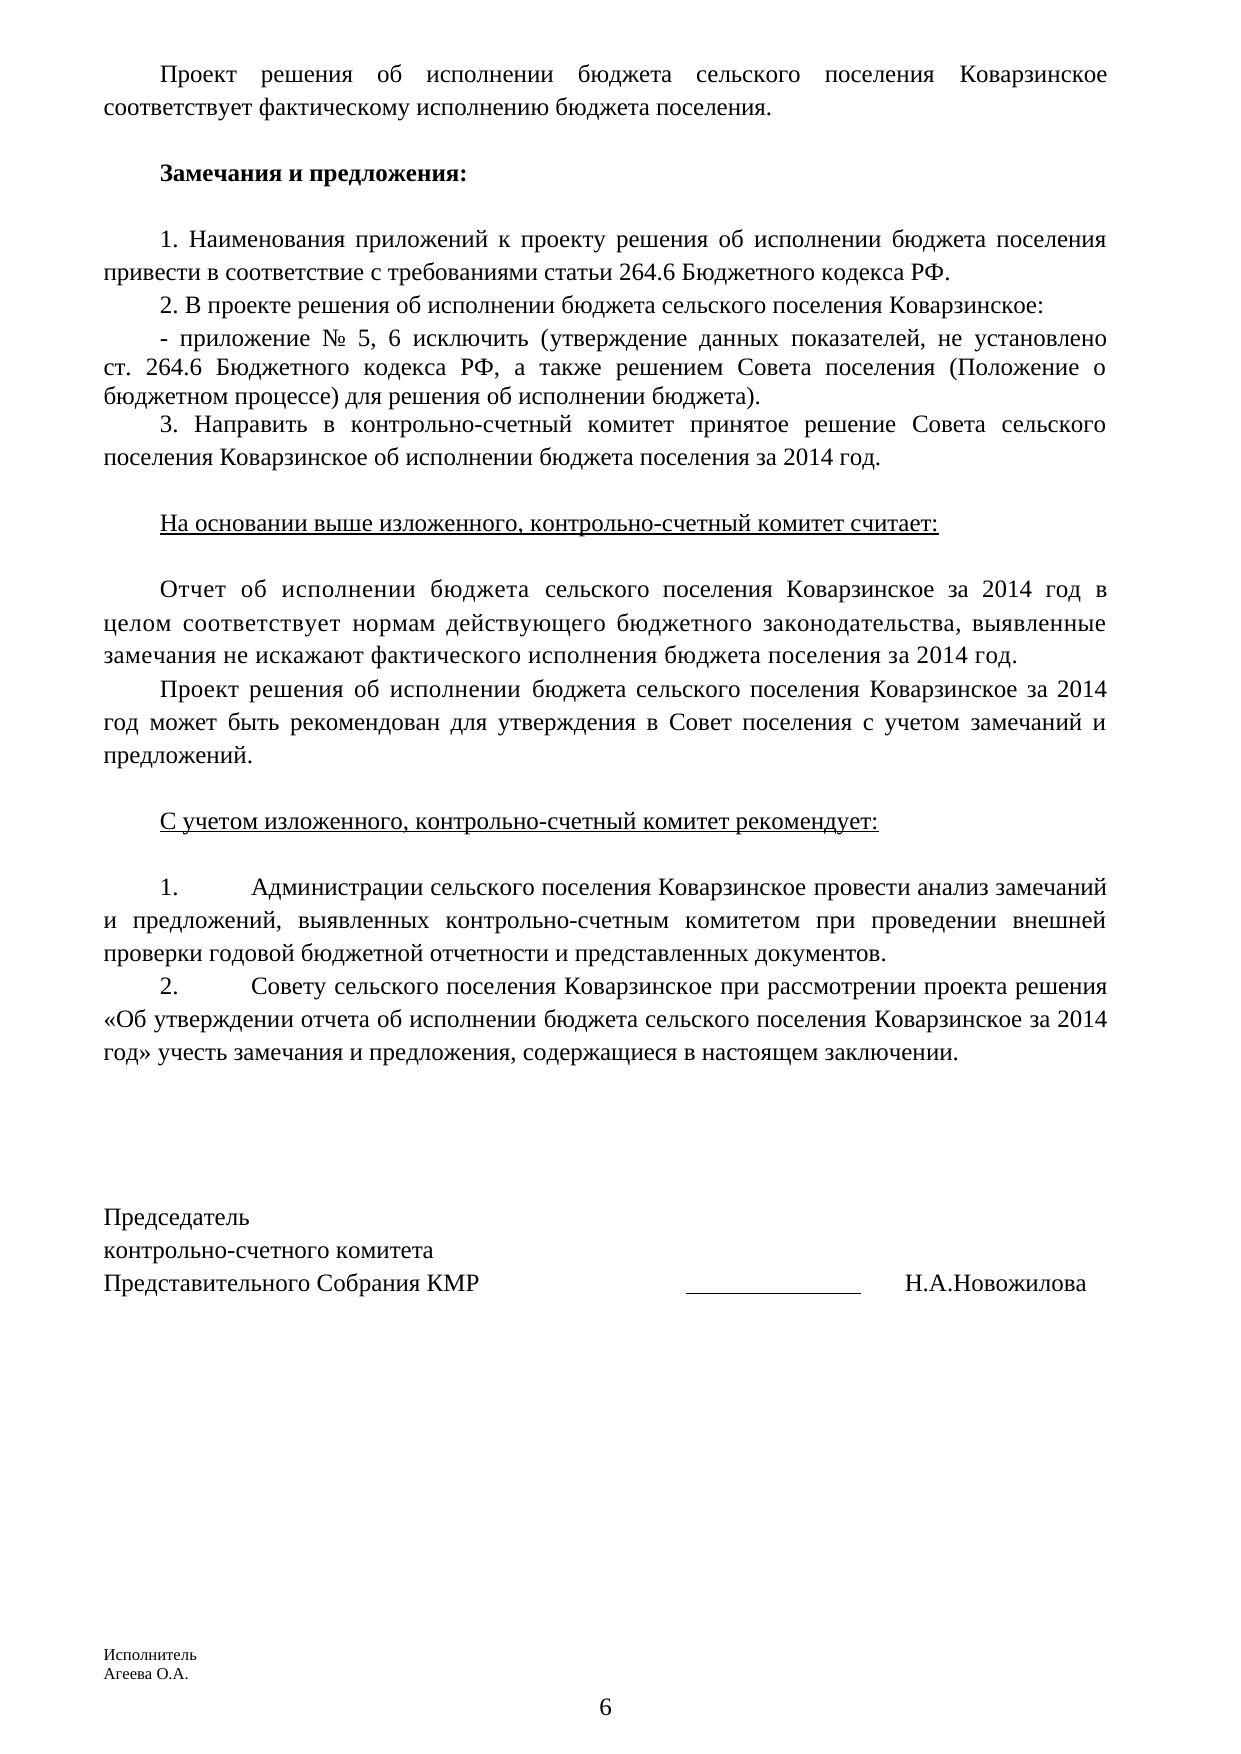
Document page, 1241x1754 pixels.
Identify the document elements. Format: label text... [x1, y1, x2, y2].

text На основании выше изложенного, контрольно-счетный комитет считает: [103, 508, 1107, 537]
list Администрации сельского поселения Коварзинское провести анализ замечаний и предложений, выявленных контрольно-счетным комитетом при проведении внешней проверки годовой бюджетной отчетности и представленных документов. [103, 872, 1107, 967]
list Проект решения об исполнении бюджета сельского поселения Коварзинское соответствует фактическому исполнению бюджета поселения. [103, 59, 1107, 121]
list Совету сельского поселения Коварзинское при рассмотрении проекта решения «Об утверждении отчета об исполнении бюджета сельского поселения Коварзинское за 2014 год» учесть замечания и предложения, содержащиеся в настоящем заключении. [103, 971, 1107, 1066]
text - приложение № 5, 6 исключить (утверждение данных показателей, не установлено ст. 264.6 Бюджетного кодекса РФ, а также решением Совета поселения (Положение о бюджетном процессе) для решения об исполнении бюджета). [103, 323, 1107, 409]
text 1. Наименования приложений к проекту решения об исполнении бюджета поселения привести в соответствие с требованиями статьи 264.6 Бюджетного кодекса РФ. [103, 224, 1107, 286]
text Агеева О.А. [103, 1664, 1107, 1683]
text Замечания и предложения: [103, 158, 1107, 187]
text Представительного Собрания КМР Н.А.Новожилова [103, 1268, 1107, 1297]
text 3. Направить в контрольно-счетный комитет принятое решение Совета сельского поселения Коварзинское об исполнении бюджета поселения за 2014 год. [103, 409, 1107, 471]
list 2. В проекте решения об исполнении бюджета сельского поселения Коварзинское: [103, 290, 1107, 319]
text С учетом изложенного, контрольно-счетный комитет рекомендует: [103, 806, 1107, 834]
text Председатель [103, 1202, 1107, 1231]
text Проект решения об исполнении бюджета сельского поселения Коварзинское за 2014 год может быть рекомендован для утверждения в Совет поселения с учетом замечаний и предложений. [103, 674, 1107, 768]
text контрольно-счетного комитета [103, 1235, 1107, 1264]
text Исполнитель [103, 1645, 1107, 1664]
text Отчет об исполнении бюджета сельского поселения Коварзинское за 2014 год в целом соответствует нормам действующего бюджетного законодательства, выявленные замечания не искажают фактического исполнения бюджета поселения за 2014 год. [103, 574, 1107, 669]
